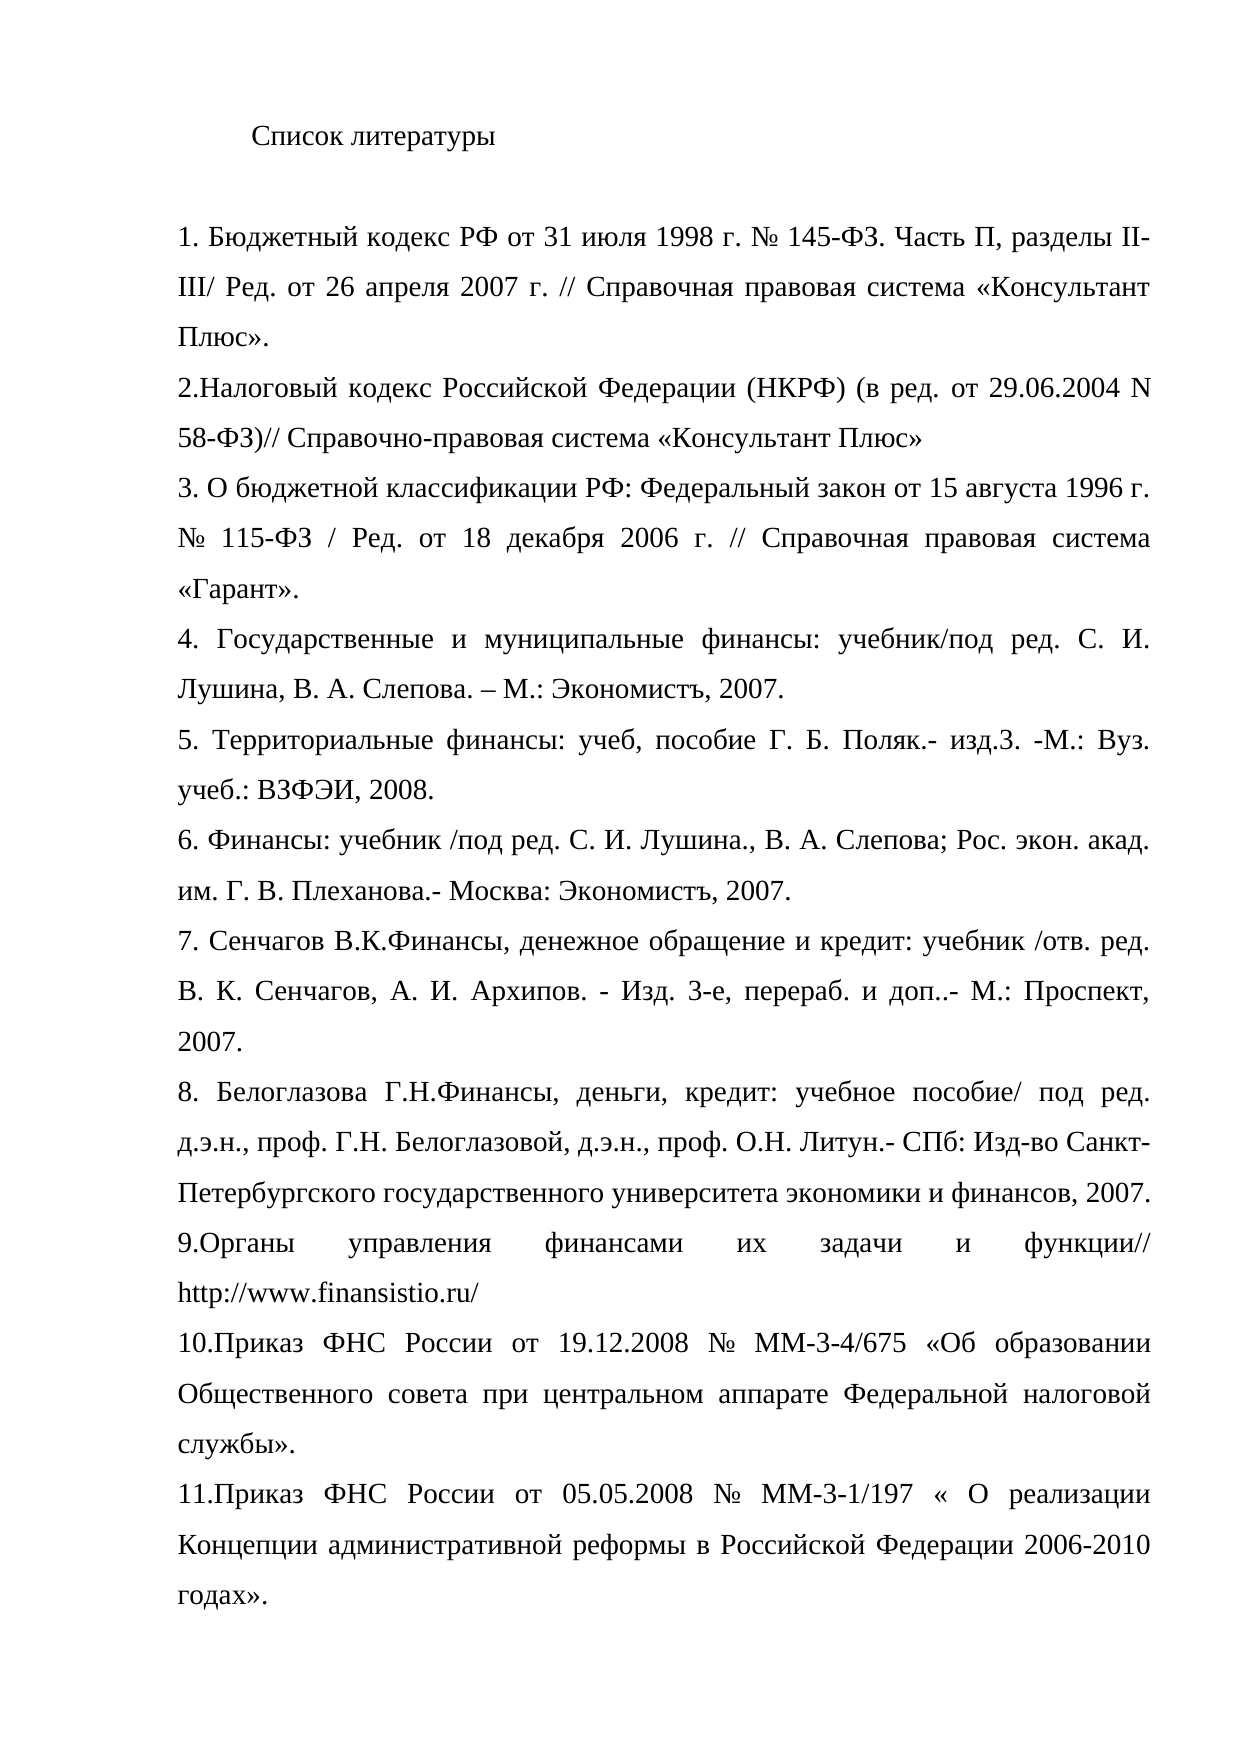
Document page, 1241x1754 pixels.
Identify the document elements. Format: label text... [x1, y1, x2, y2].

text 1. Бюджетный кодекс РФ от 31 июля 1998 г. № 145-ФЗ. Часть П, разделы II-III/ Ред. от 26 апреля 2007 г. // Справочная правовая система «Консультант Плюс». [177, 219, 1152, 353]
text 5. Территориальные финансы: учеб, пособие Г. Б. Поляк.- изд.3. -М.: Вуз. учеб.: ВЗФЭИ, 2008. [177, 722, 1152, 806]
text 2.Налоговый кодекс Российской Федерации (НКРФ) (в ред. от 29.06.2004 N 58-ФЗ)// Справочно-правовая система «Консультант Плюс» [177, 370, 1152, 453]
text 3. О бюджетной классификации РФ: Федеральный закон от 15 августа 1996 г. № 115-ФЗ / Ред. от 18 декабря 2006 г. // Справочная правовая система «Гарант». [177, 470, 1152, 604]
text 8. Белоглазова Г.Н.Финансы, деньги, кредит: учебное пособие/ под ред. д.э.н., проф. Г.Н. Белоглазовой, д.э.н., проф. О.Н. Литун.- СПб: Изд-во Санкт-Петербургского государственного университета экономики и финансов, 2007. [177, 1074, 1152, 1208]
text 11.Приказ ФНС России от 05.05.2008 № ММ-3-1/197 « О реализации Концепции административной реформы в Российской Федерации 2006-2010 годах». [177, 1477, 1152, 1611]
text 9.Органы управления финансами их задачи и функции// http://www.finansistio.ru/ [177, 1225, 1152, 1309]
text 10.Приказ ФНС России от 19.12.2008 № ММ-3-4/675 «Об образовании Общественного совета при центральном аппарате Федеральной налоговой службы». [177, 1326, 1152, 1460]
text 4. Государственные и муниципальные финансы: учебник/под ред. С. И. Лушина, В. А. Слепова. – М.: Экономистъ, 2007. [177, 621, 1152, 705]
text Список литературы [177, 118, 1152, 152]
text 6. Финансы: учебник /под ред. С. И. Лушина., В. А. Слепова; Рос. экон. акад. им. Г. В. Плеханова.- Москва: Экономистъ, 2007. [177, 822, 1152, 906]
text 7. Сенчагов В.К.Финансы, денежное обращение и кредит: учебник /отв. ред. В. К. Сенчагов, А. И. Архипов. - Изд. 3-е, перераб. и доп..- М.: Проспект, 2007. [177, 923, 1152, 1057]
